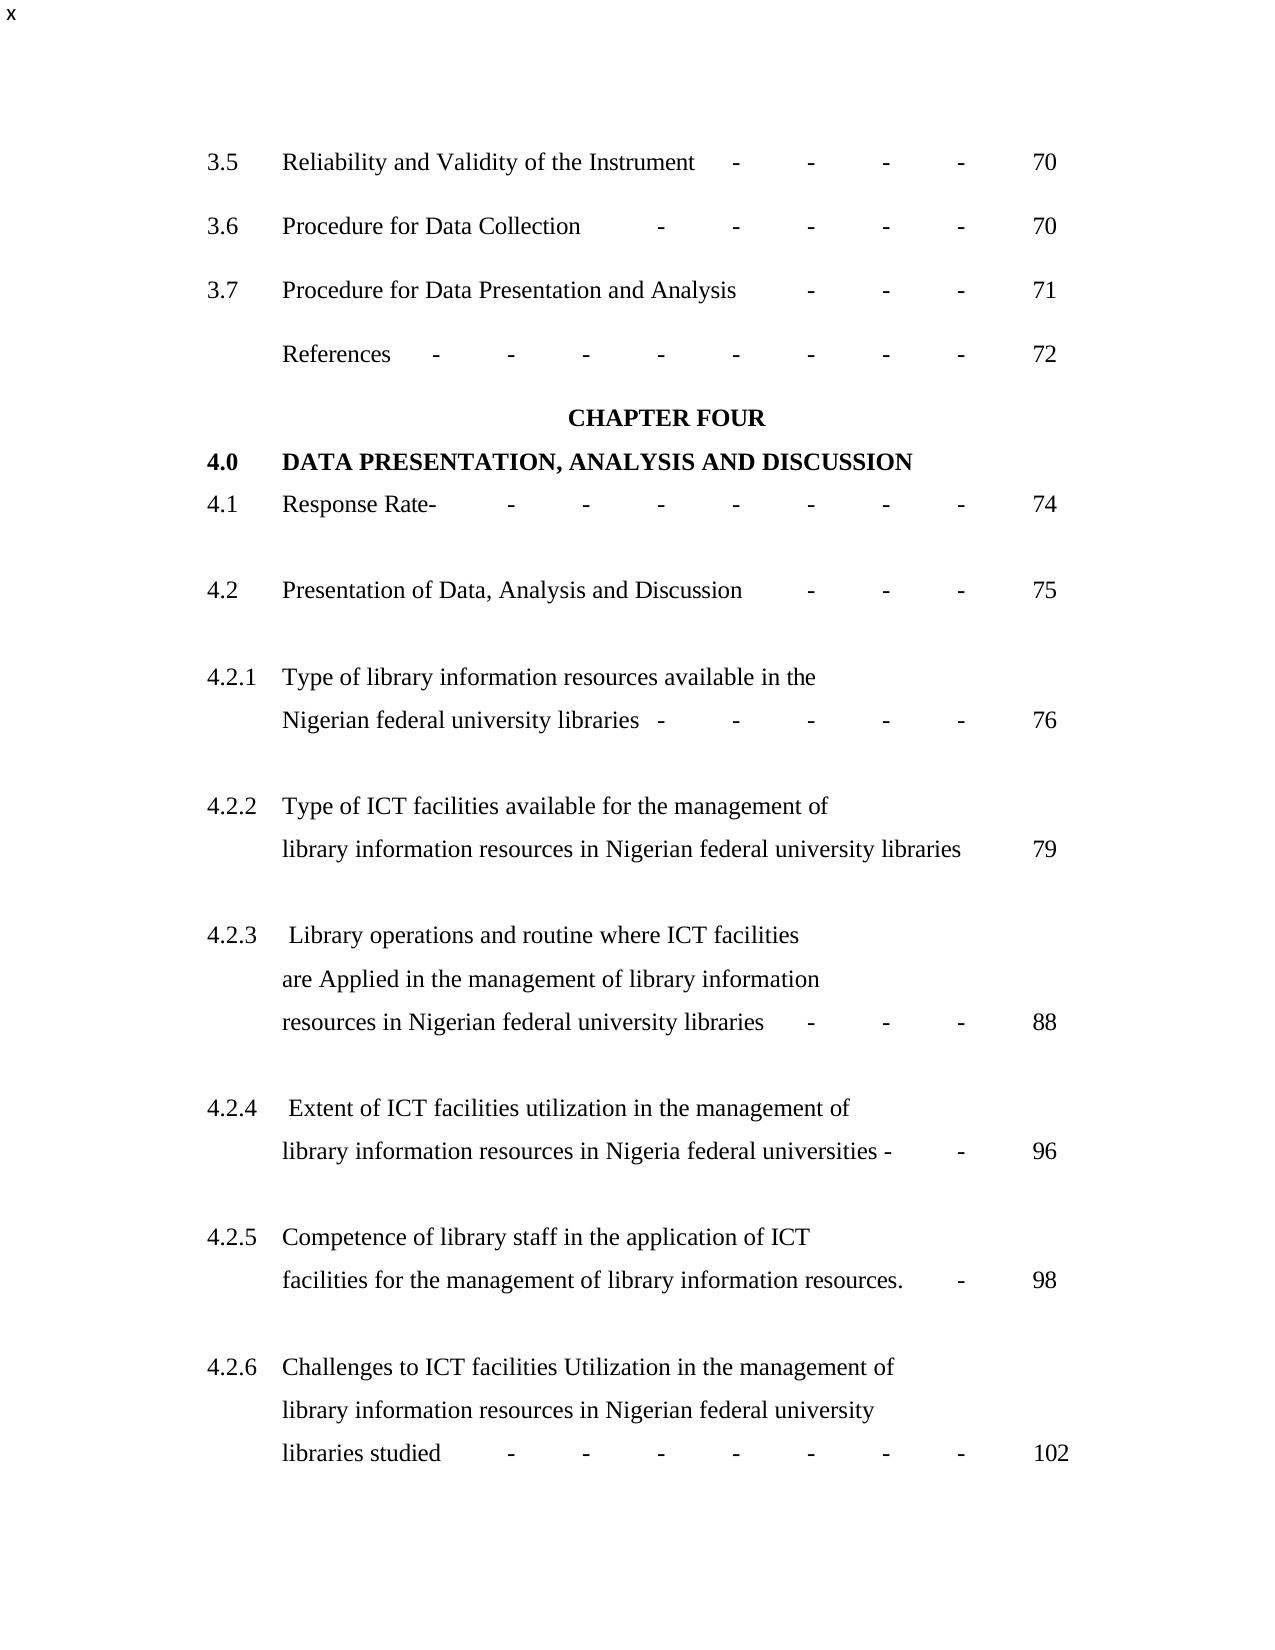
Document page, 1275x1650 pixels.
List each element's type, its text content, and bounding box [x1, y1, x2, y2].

text References - - - - - - - - 72 [282, 339, 1139, 368]
text Nigerian federal university libraries - - - - - 76 [282, 705, 1139, 734]
list Competence of library staff in the application of ICT [207, 1222, 1139, 1251]
text resources in Nigerian federal university libraries - - - 88 [282, 1007, 1139, 1036]
list Extent of ICT facilities utilization in the management of [207, 1093, 1139, 1122]
list Response Rate- - - - - - - - 74 [207, 489, 1139, 518]
text libraries studied - - - - - - - 102 [282, 1438, 1139, 1467]
list Type of ICT facilities available for the management of [207, 791, 1139, 820]
list Type of library information resources available in the [207, 662, 1139, 691]
text library information resources in Nigeria federal universities - - 96 [282, 1136, 1139, 1165]
text CHAPTER FOUR [195, 403, 1139, 432]
list Challenges to ICT facilities Utilization in the management of library information resources in Nigerian federal university [207, 1352, 894, 1424]
text facilities for the management of library information resources. - 98 [282, 1266, 1139, 1294]
list Procedure for Data Presentation and Analysis - - - 71 [207, 275, 1139, 304]
list Procedure for Data Collection - - - - - 70 [207, 211, 1139, 240]
list Reliability and Validity of the Instrument - - - - 70 [207, 147, 1139, 176]
list DATA PRESENTATION, ANALYSIS AND DISCUSSION [207, 447, 1139, 475]
list Library operations and routine where ICT facilities are Applied in the management of library information [207, 921, 836, 992]
text library information resources in Nigerian federal university libraries 79 [282, 834, 1139, 863]
list Presentation of Data, Analysis and Discussion - - - 75 [207, 576, 1139, 604]
